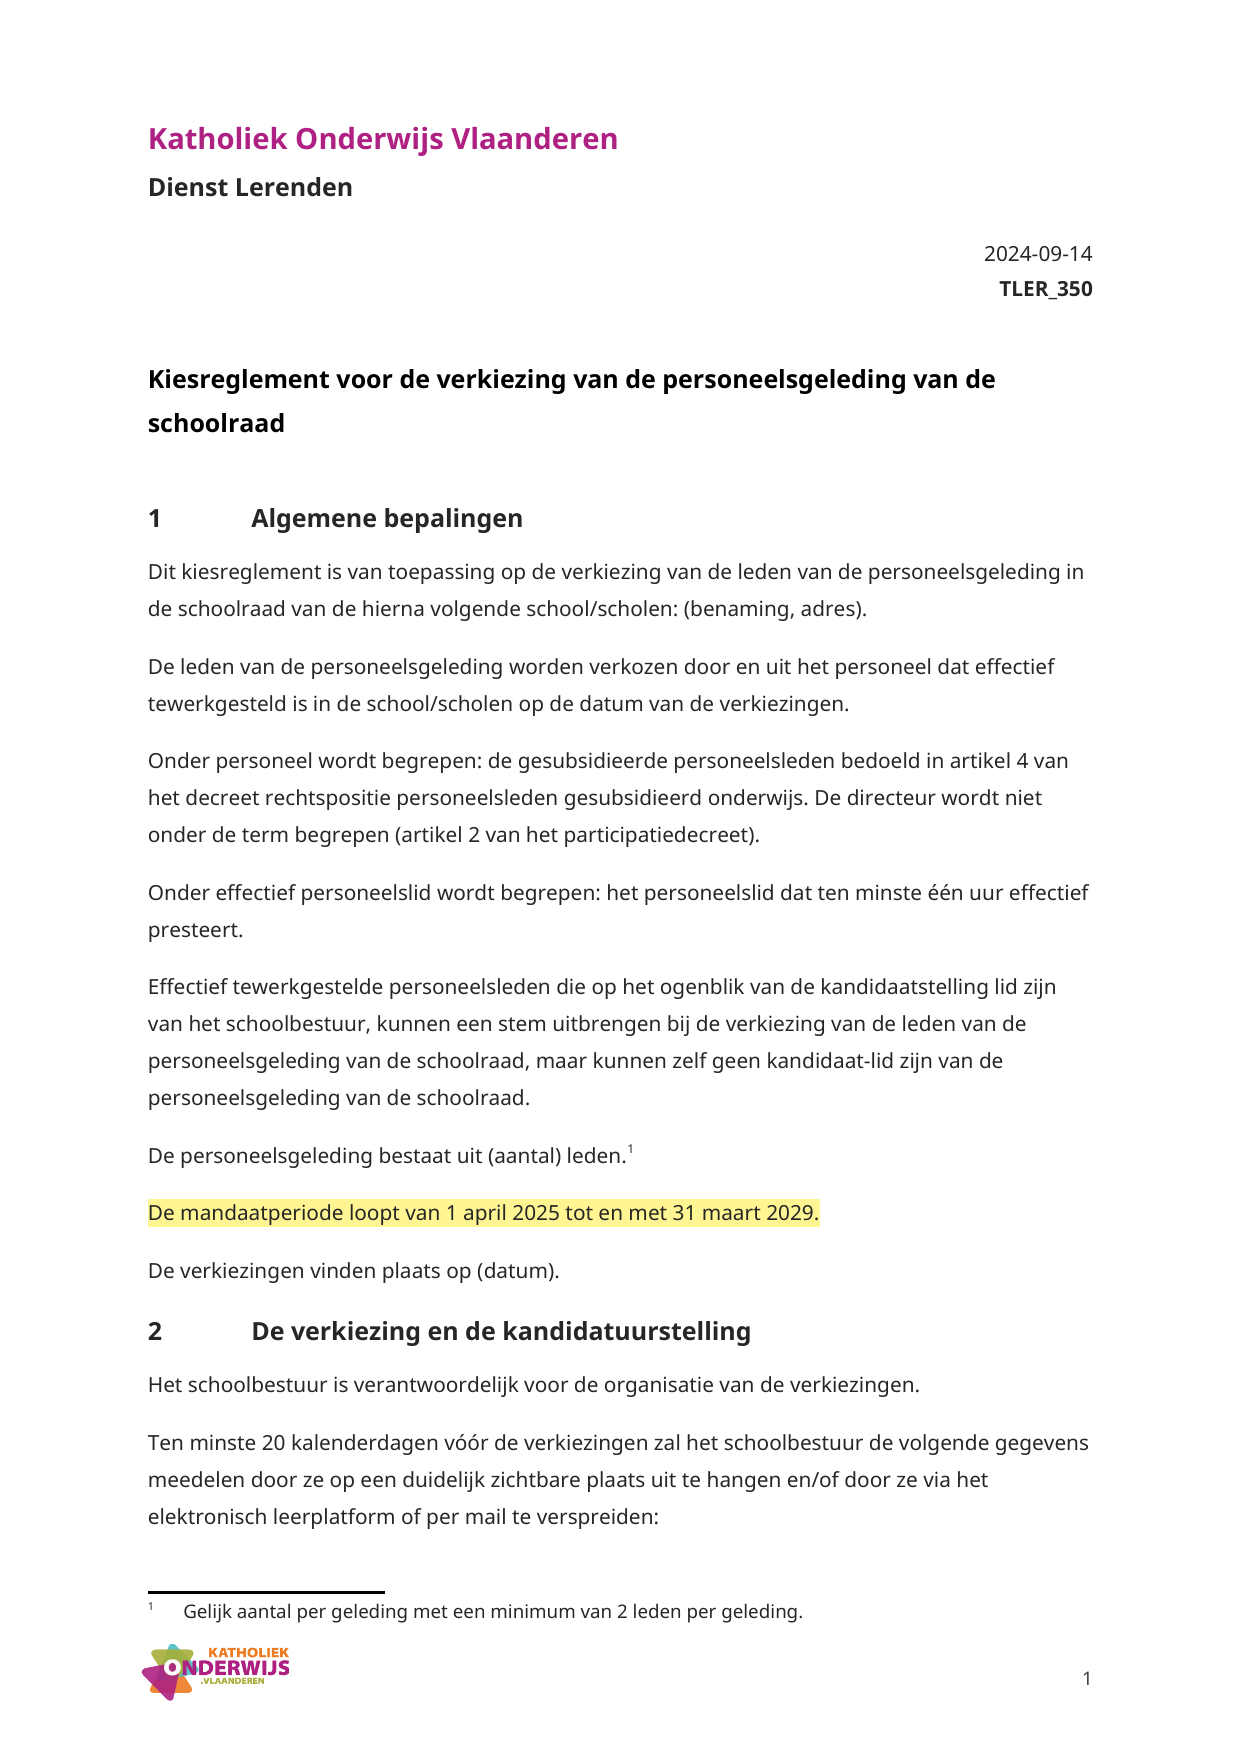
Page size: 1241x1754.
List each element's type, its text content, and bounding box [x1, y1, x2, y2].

text Ten minste 20 kalenderdagen vóór de verkiezingen zal het schoolbestuur de volgende gegevens meedelen door ze op een duidelijk zichtbare plaats uit te hangen en/of door ze via het elektronisch leerplatform of per mail te verspreiden: [148, 1428, 1092, 1531]
subtitle Algemene bepalingen [148, 500, 1092, 534]
text Onder personeel wordt begrepen: de gesubsidieerde personeelsleden bedoeld in artikel 4 van het decreet rechtspositie personeelsleden gesubsidieerd onderwijs. De directeur wordt niet onder de term begrepen (artikel 2 van het participatiedecreet). [148, 746, 1092, 848]
title Kiesreglement voor de verkiezing van de personeelsgeleding van de schoolraad [148, 362, 1092, 440]
picture [141, 1644, 289, 1701]
text 2024-09-14 [148, 239, 1092, 267]
text Het schoolbestuur is verantwoordelijk voor de organisatie van de verkiezingen. [148, 1371, 1092, 1399]
text Effectief tewerkgestelde personeelsleden die op het ogenblik van de kandidaatstelling lid zijn van het schoolbestuur, kunnen een stem uitbrengen bij de verkiezing van de leden van de personeelsgeleding van de schoolraad, maar kunnen zelf geen kandidaat-lid zijn van de personeelsgeleding van de schoolraad. [148, 972, 1092, 1111]
text De personeelsgeleding bestaat uit (aantal) leden. [148, 1141, 1092, 1169]
text Katholiek Onderwijs Vlaanderen [148, 118, 1092, 158]
text De leden van de personeelsgeleding worden verkozen door en uit het personeel dat effectief tewerkgesteld is in de school/scholen op de datum van de verkiezingen. [148, 652, 1092, 717]
text Dit kiesreglement is van toepassing op de verkiezing van de leden van de personeelsgeleding in de schoolraad van de hierna volgende school/scholen: (benaming, adres). [148, 557, 1092, 622]
subtitle De verkiezing en de kandidatuurstelling [148, 1314, 1092, 1348]
text Onder effectief personeelslid wordt begrepen: het personeelslid dat ten minste één uur effectief presteert. [148, 878, 1092, 943]
text De verkiezingen vinden plaats op (datum). [148, 1256, 1092, 1284]
text TLER_350 [148, 274, 1092, 302]
text De mandaatperiode loopt van 1 april 2025 tot en met 31 maart 2029. [148, 1198, 1092, 1227]
